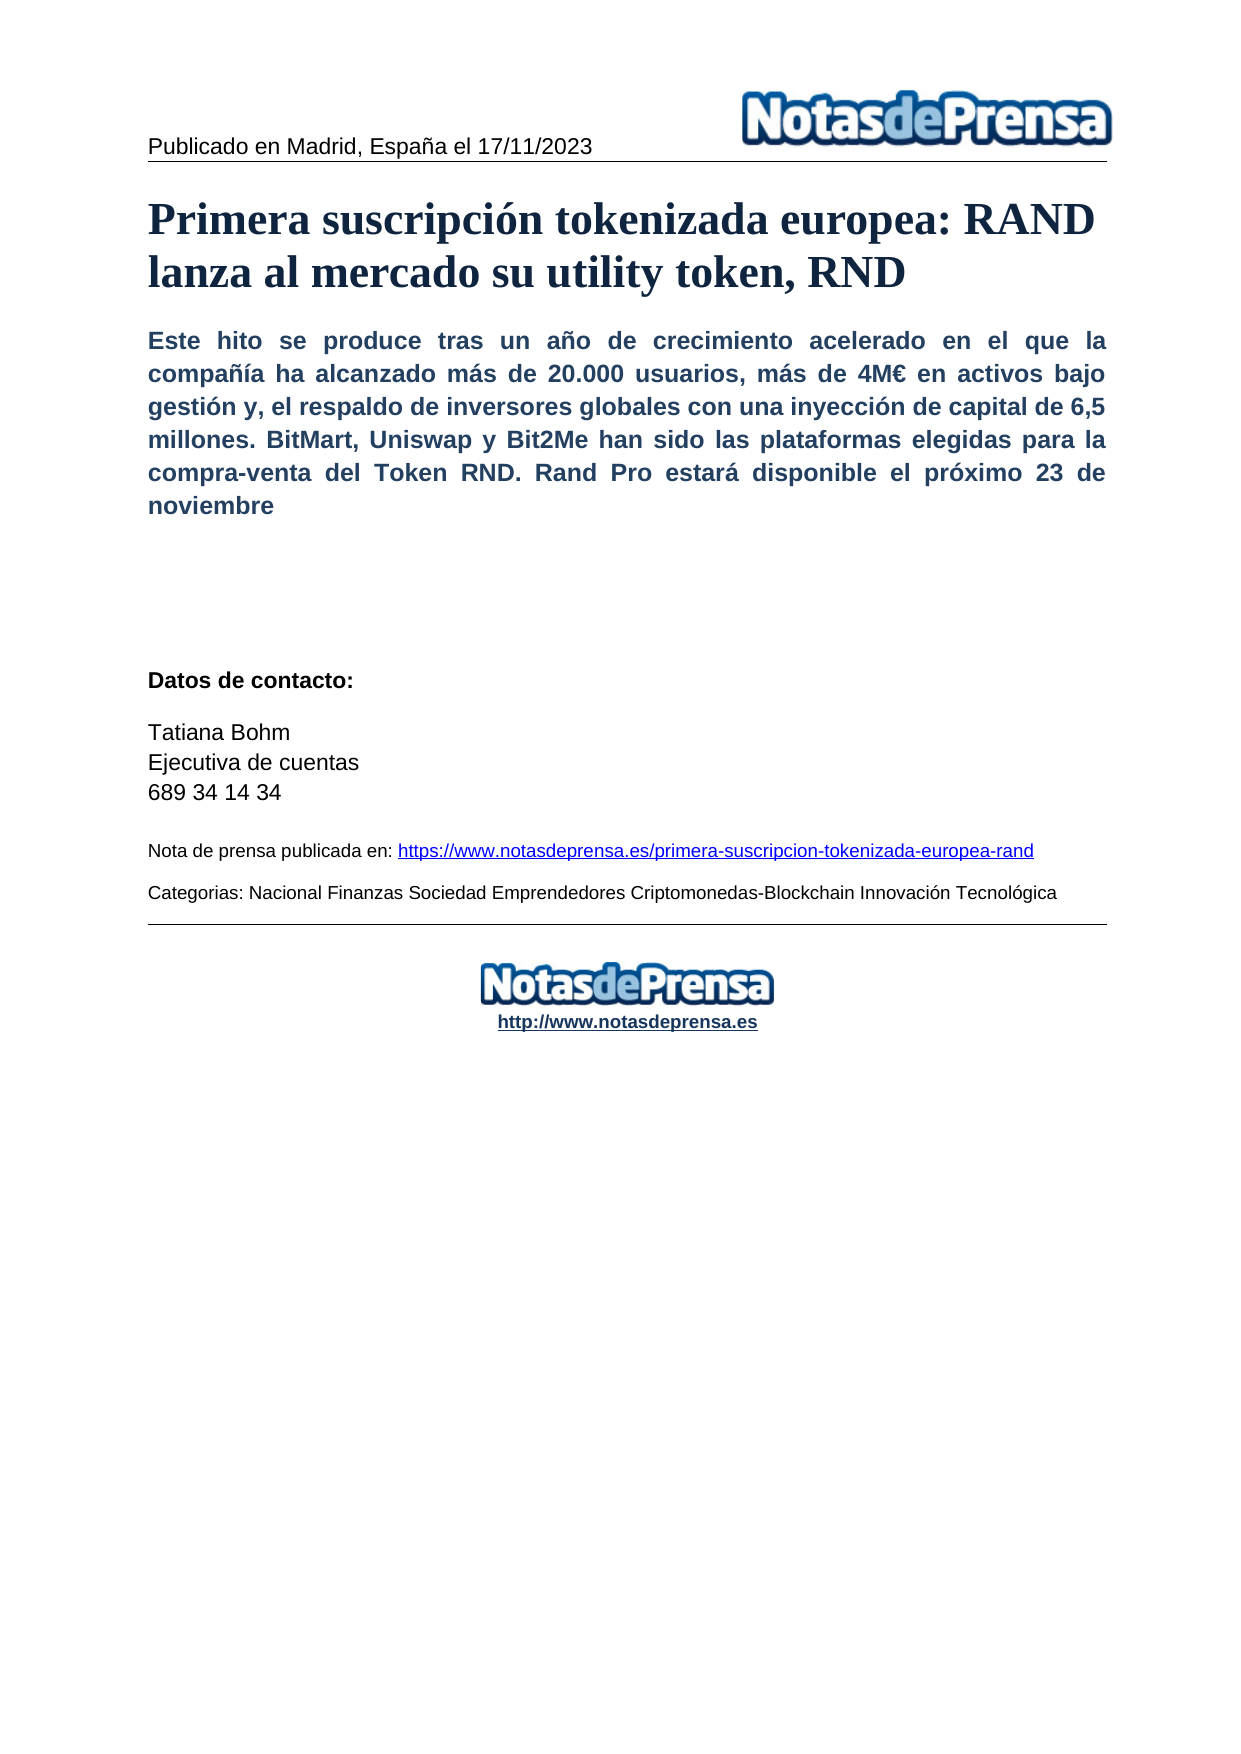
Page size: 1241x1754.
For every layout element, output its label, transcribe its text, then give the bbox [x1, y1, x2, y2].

text Publicado en Madrid, España el 17/11/2023 [148, 133, 1107, 161]
text Ejecutiva de cuentas [148, 749, 1063, 775]
picture [742, 90, 1113, 148]
text http://www.notasdeprensa.es [148, 1011, 1107, 1033]
text Nota de prensa publicada en: https://www.notasdeprensa.es/primera-suscripcion-tokenizada-europea-rand [148, 839, 1107, 861]
text Categorias: Nacional Finanzas Sociedad Emprendedores Criptomonedas-Blockchain Innovación Tecnológica [148, 882, 1107, 903]
text Tatiana Bohm [148, 718, 1063, 745]
subtitle Primera suscripción tokenizada europea: RAND lanza al mercado su utility token, RND [148, 192, 1107, 297]
subtitle Este hito se produce tras un año de crecimiento acelerado en el que la compañía ha alcanzado más de 20.000 usuarios, más de 4M€ en activos bajo gestión y, el respaldo de inversores globales con una inyección de capital de 6,5 millones. BitMart, Uniswap y Bit2Me han sido las plataformas elegidas para la compra-venta del Token RND. Rand Pro estará disponible el próximo 23 de noviembre [148, 326, 1107, 520]
text Datos de contacto: [148, 667, 1107, 694]
text 689 34 14 34 [148, 779, 1063, 805]
picture [480, 961, 775, 1007]
